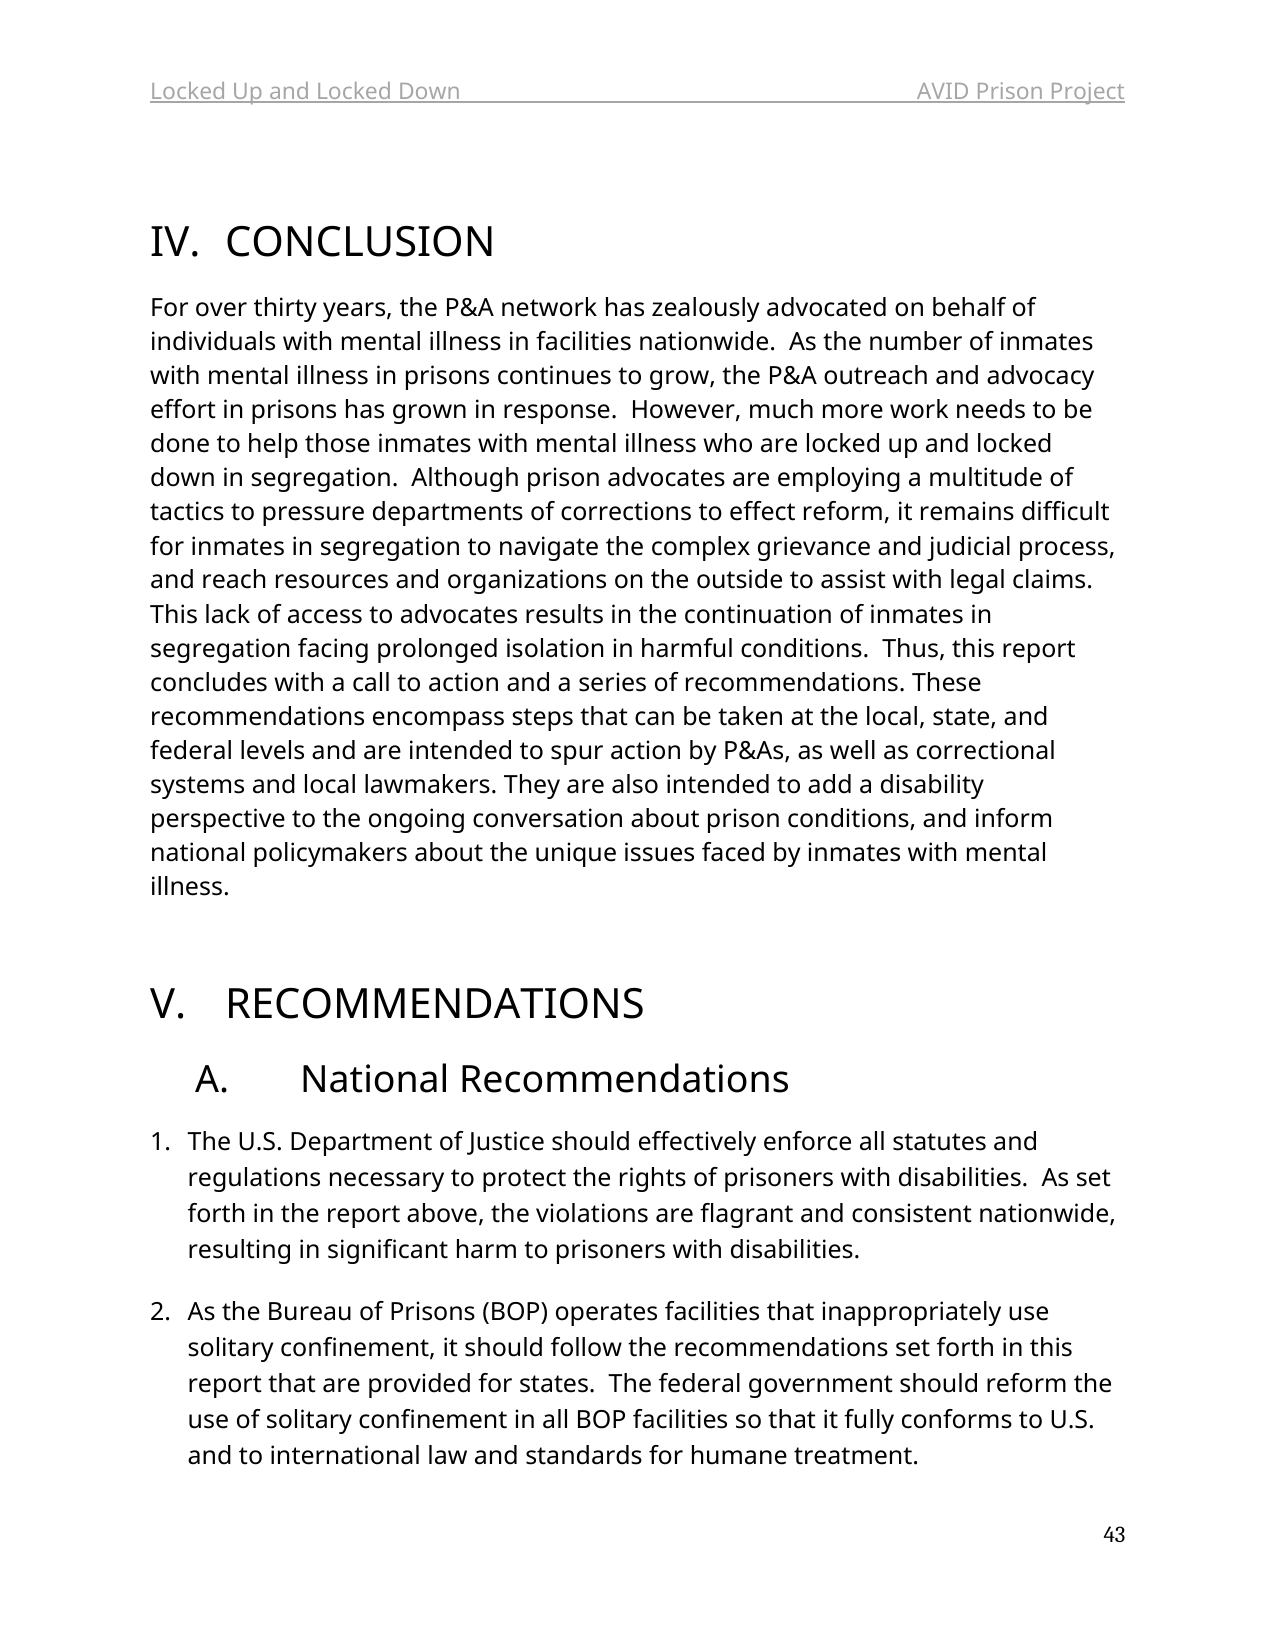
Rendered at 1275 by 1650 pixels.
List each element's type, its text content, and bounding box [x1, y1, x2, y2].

subtitle CONCLUSION [150, 212, 1125, 268]
subtitle National Recommendations [195, 1052, 1125, 1103]
list As the Bureau of Prisons (BOP) operates facilities that inappropriately use solitary confinement, it should follow the recommendations set forth in this report that are provided for states. The federal government should reform the use of solitary confinement in all BOP facilities so that it fully conforms to U.S. and to international law and standards for humane treatment. [150, 1293, 1125, 1471]
list The U.S. Department of Justice should effectively enforce all statutes and regulations necessary to protect the rights of prisoners with disabilities. As set forth in the report above, the violations are flagrant and consistent nationwide, resulting in significant harm to prisoners with disabilities. [150, 1124, 1125, 1266]
text For over thirty years, the P&A network has zealously advocated on behalf of individuals with mental illness in facilities nationwide. As the number of inmates with mental illness in prisons continues to grow, the P&A outreach and advocacy effort in prisons has grown in response. However, much more work needs to be done to help those inmates with mental illness who are locked up and locked down in segregation. Although prison advocates are employing a multitude of tactics to pressure departments of corrections to effect reform, it remains difficult for inmates in segregation to navigate the complex grievance and judicial process, and reach resources and organizations on the outside to assist with legal claims. This lack of access to advocates results in the continuation of inmates in segregation facing prolonged isolation in harmful conditions. Thus, this report concludes with a call to action and a series of recommendations. These recommendations encompass steps that can be taken at the local, state, and federal levels and are intended to spur action by P&As, as well as correctional systems and local lawmakers. They are also intended to add a disability perspective to the ongoing conversation about prison conditions, and inform national policymakers about the unique issues faced by inmates with mental illness. [150, 290, 1125, 903]
subtitle RECOMMENDATIONS [150, 974, 1125, 1031]
